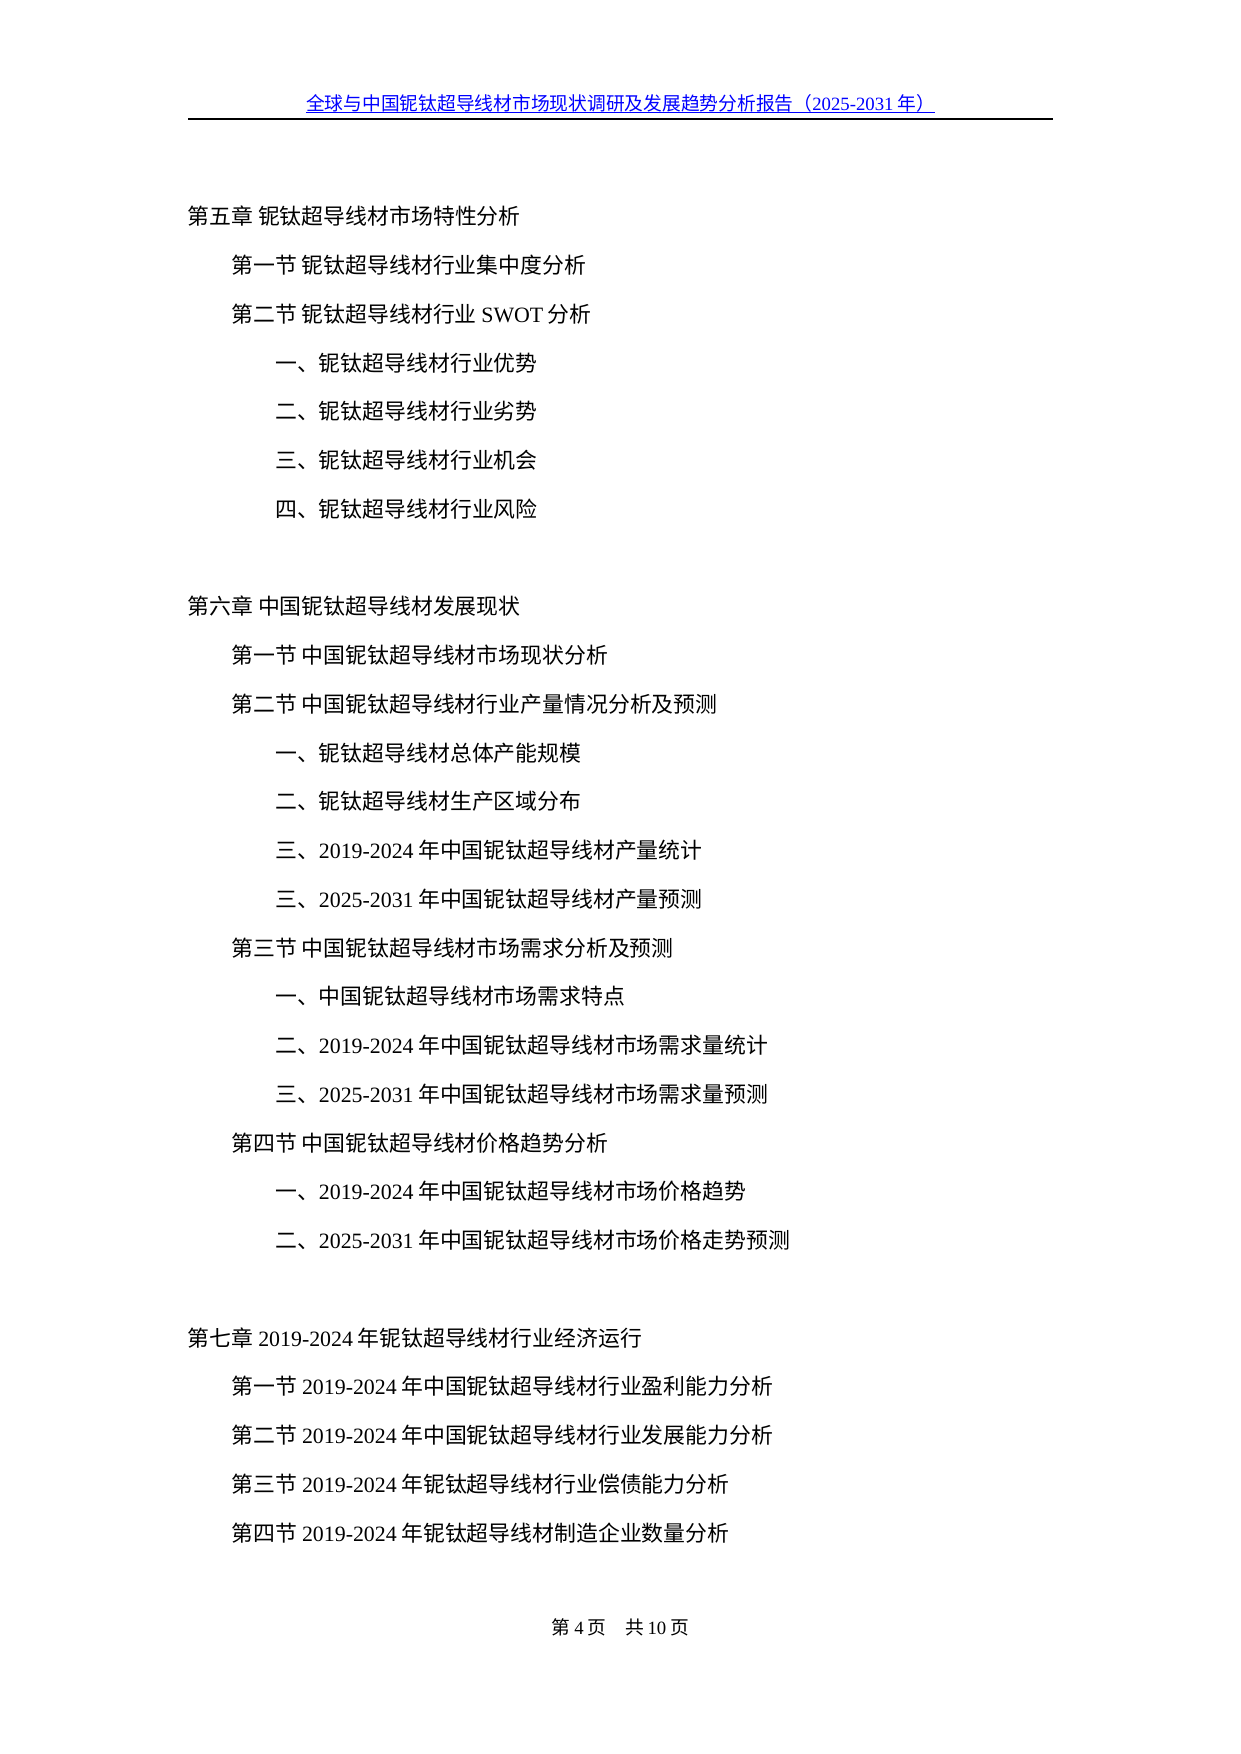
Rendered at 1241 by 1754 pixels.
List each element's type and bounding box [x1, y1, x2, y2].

text [187, 150, 1053, 1548]
